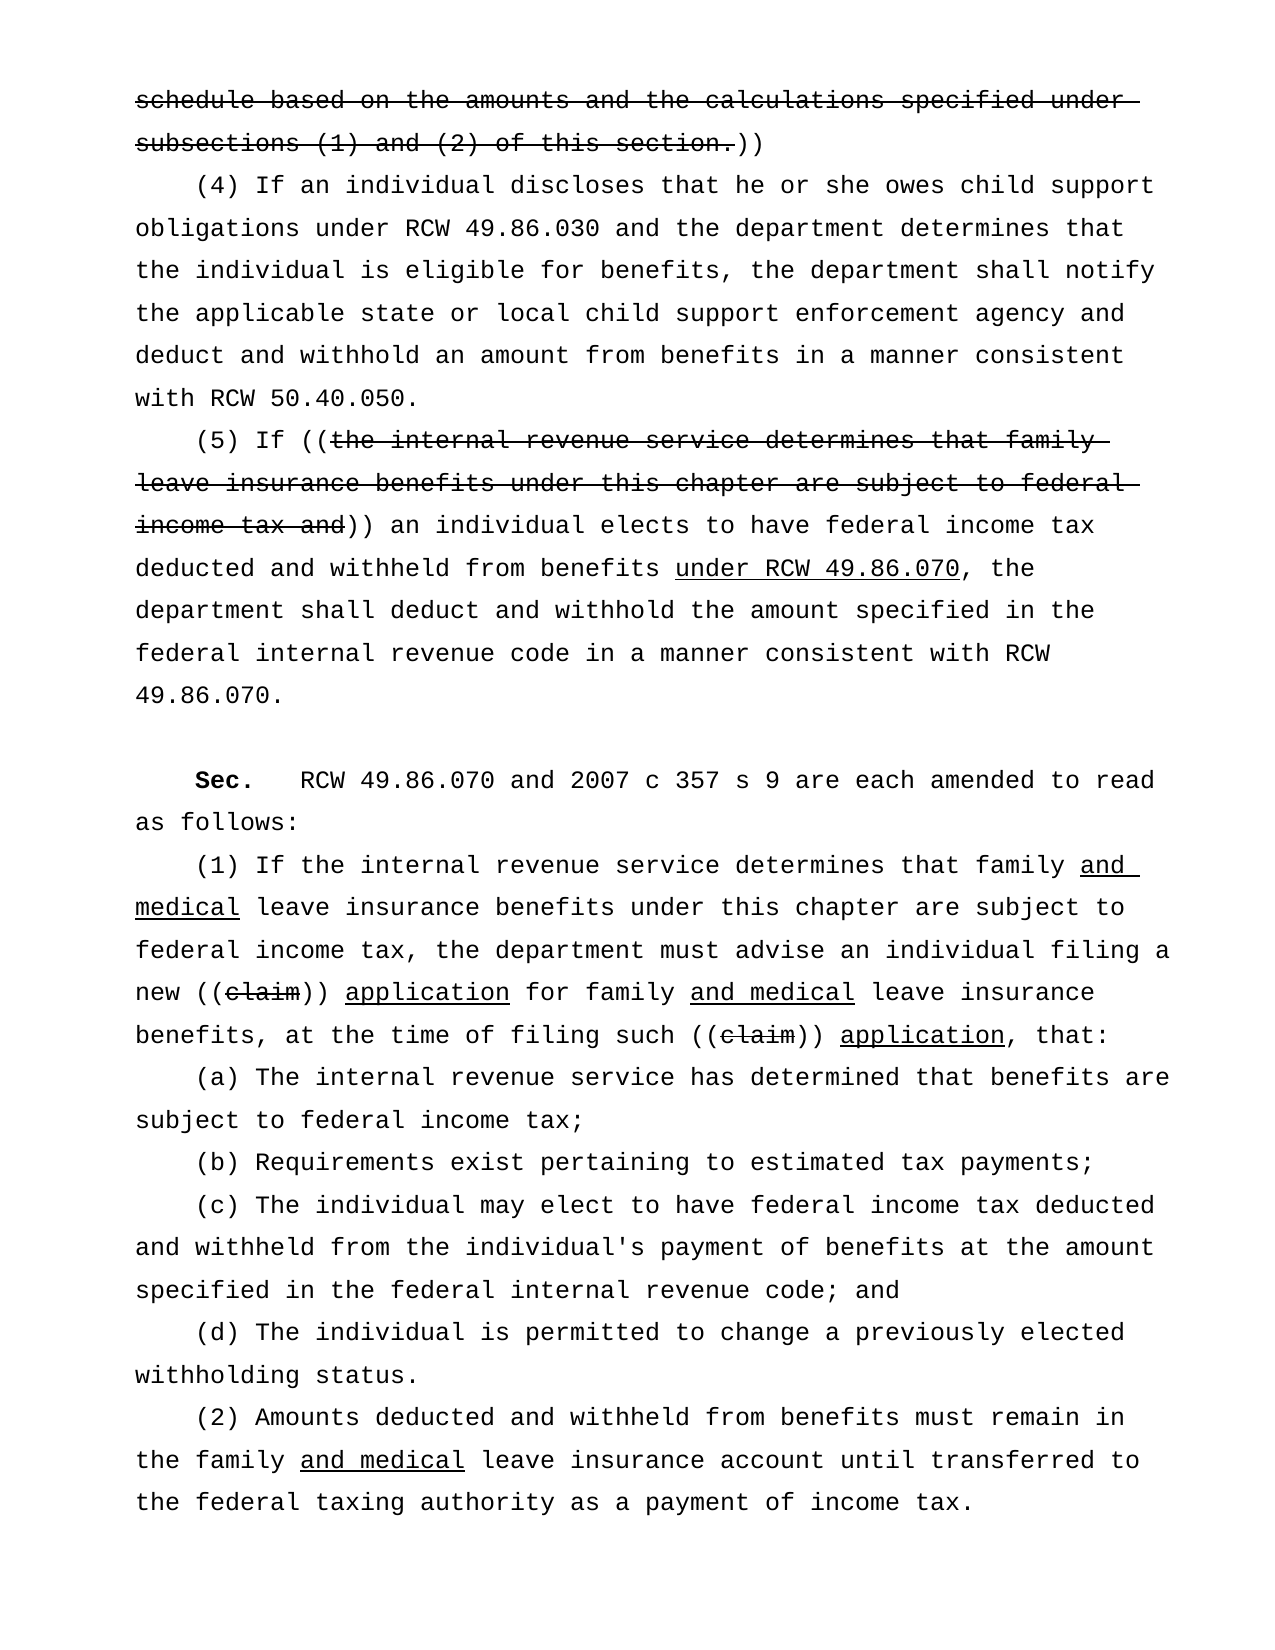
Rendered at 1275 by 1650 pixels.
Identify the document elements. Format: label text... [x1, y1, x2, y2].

text (c) The individual may elect to have federal income tax deducted and withheld from the individual's payment of benefits at the amount specified in the federal internal revenue code; and [135, 1179, 1170, 1307]
text (5) If ((the internal revenue service determines that family leave insurance benefits under this chapter are subject to federal income tax and)) an individual elects to have federal income tax deducted and withheld from benefits under RCW 49.86.070, the department shall deduct and withhold the amount specified in the federal internal revenue code in a manner consistent with RCW 49.86.070. [135, 415, 1170, 712]
text (4) If an individual discloses that he or she owes child support obligations under RCW 49.86.030 and the department determines that the individual is eligible for benefits, the department shall notify the applicable state or local child support enforcement agency and deduct and withhold an amount from benefits in a manner consistent with RCW 50.40.050. [135, 160, 1170, 415]
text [135, 75, 1170, 160]
text (2) Amounts deducted and withheld from benefits must remain in the family and medical leave insurance account until transferred to the federal taxing authority as a payment of income tax. [135, 1392, 1170, 1519]
text Sec. RCW 49.86.070 and 2007 c 357 s 9 are each amended to read as follows: [135, 754, 1170, 839]
text (b) Requirements exist pertaining to estimated tax payments; [135, 1137, 1170, 1179]
text (a) The internal revenue service has determined that benefits are subject to federal income tax; [135, 1052, 1170, 1137]
text (1) If the internal revenue service determines that family and medical leave insurance benefits under this chapter are subject to federal income tax, the department must advise an individual filing a new ((claim)) application for family and medical leave insurance benefits, at the time of filing such ((claim)) application, that: [135, 839, 1170, 1052]
text (d) The individual is permitted to change a previously elected withholding status. [135, 1307, 1170, 1392]
